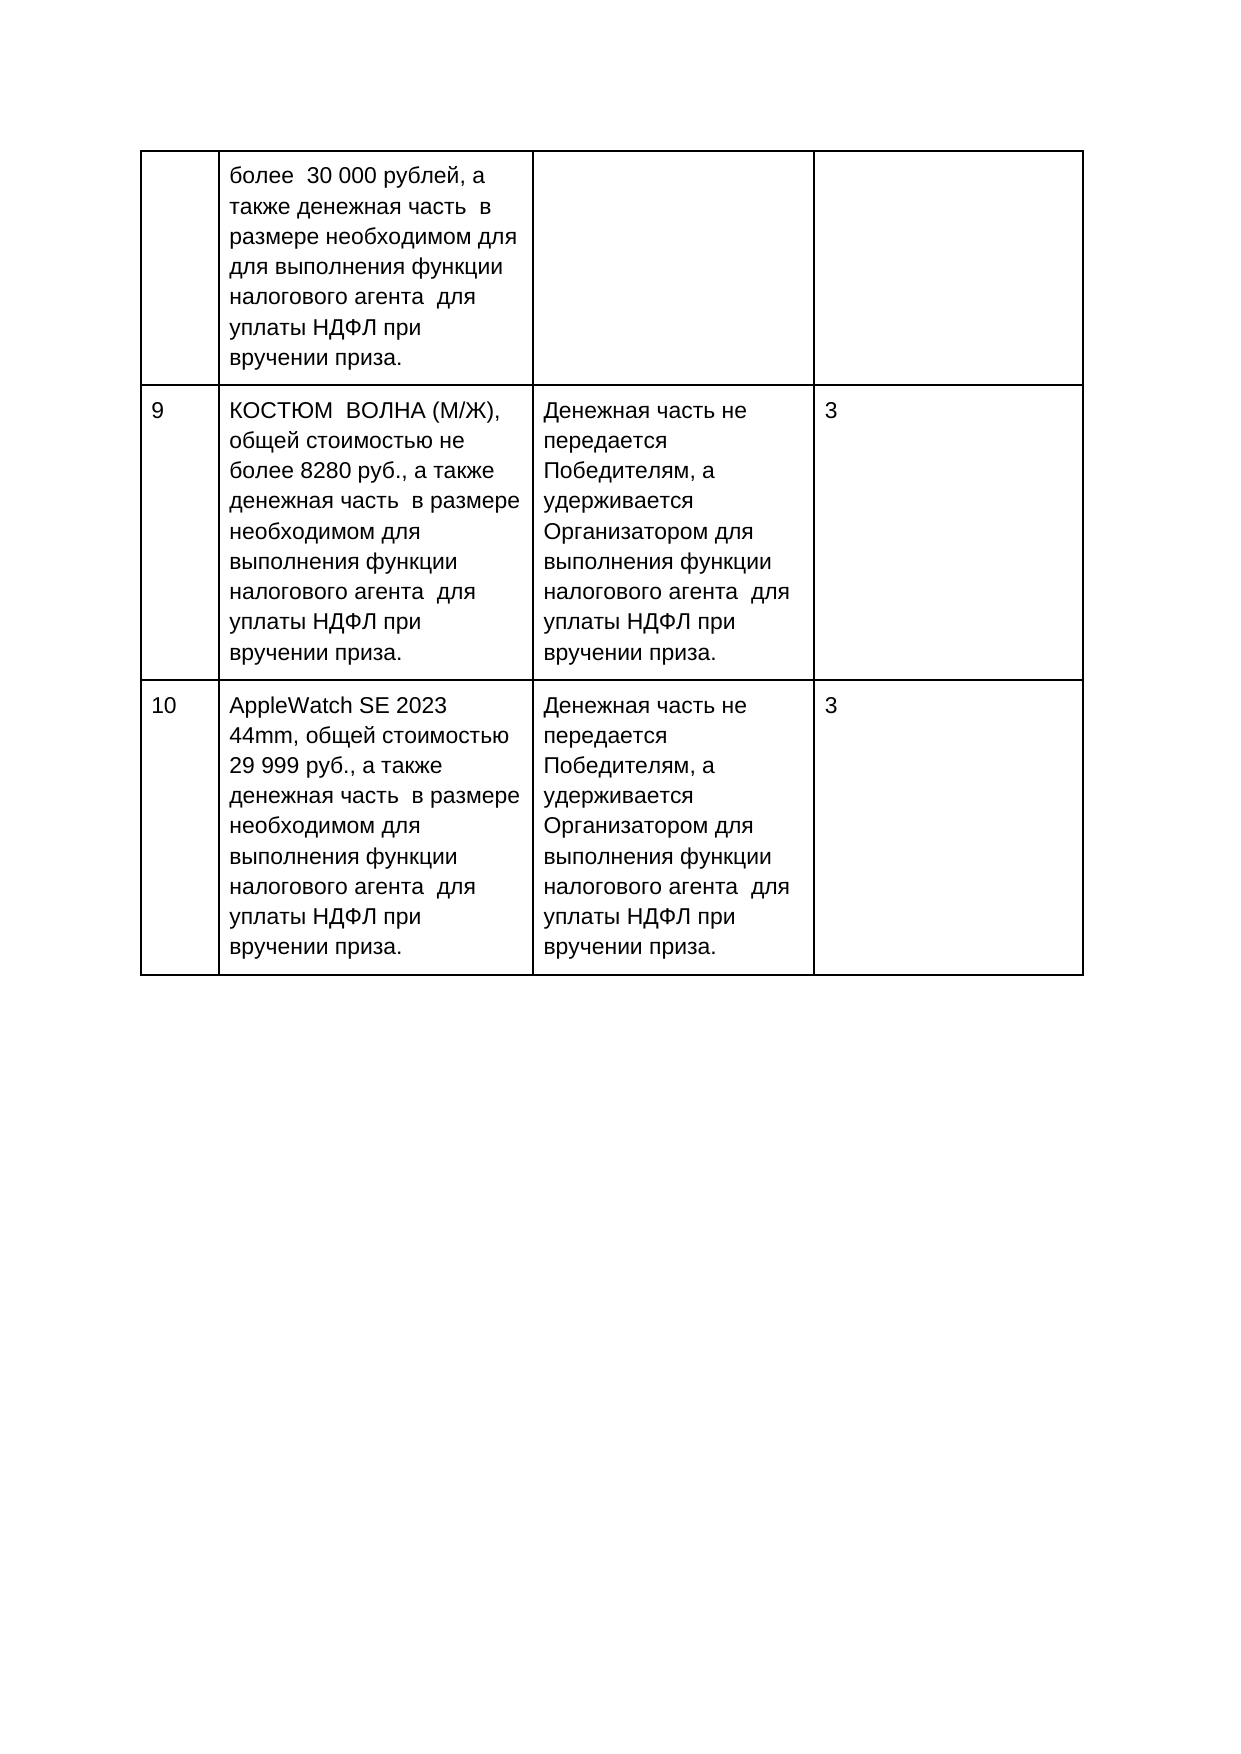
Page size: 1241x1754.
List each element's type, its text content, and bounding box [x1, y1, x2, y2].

table_cell КОСТЮМ ВОЛНА (М/Ж), общей стоимостью не более 8280 руб., а также денежная часть в размере необходимом для выполнения функции налогового агента для уплаты НДФЛ при вручении приза. [220, 386, 532, 679]
table_cell Денежная часть не передается Победителям, а удерживается Организатором для выполнения функции налогового агента для уплаты НДФЛ при вручении приза. [534, 386, 813, 679]
table_cell 8 [142, 152, 218, 384]
table_cell 3 [815, 386, 1082, 679]
table_cell 10 [142, 681, 218, 974]
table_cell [534, 152, 813, 384]
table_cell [220, 152, 532, 384]
table_cell AppleWatch SE 2023 44mm, общей стоимостью 29 999 руб., а также денежная часть в размере необходимом для выполнения функции налогового агента для уплаты НДФЛ при вручении приза. [220, 681, 532, 974]
table_cell Денежная часть не передается Победителям, а удерживается Организатором для выполнения функции налогового агента для уплаты НДФЛ при вручении приза. [534, 681, 813, 974]
table_cell 3 [815, 681, 1082, 974]
table_cell 1 [815, 152, 1082, 384]
table_cell 9 [142, 386, 218, 679]
